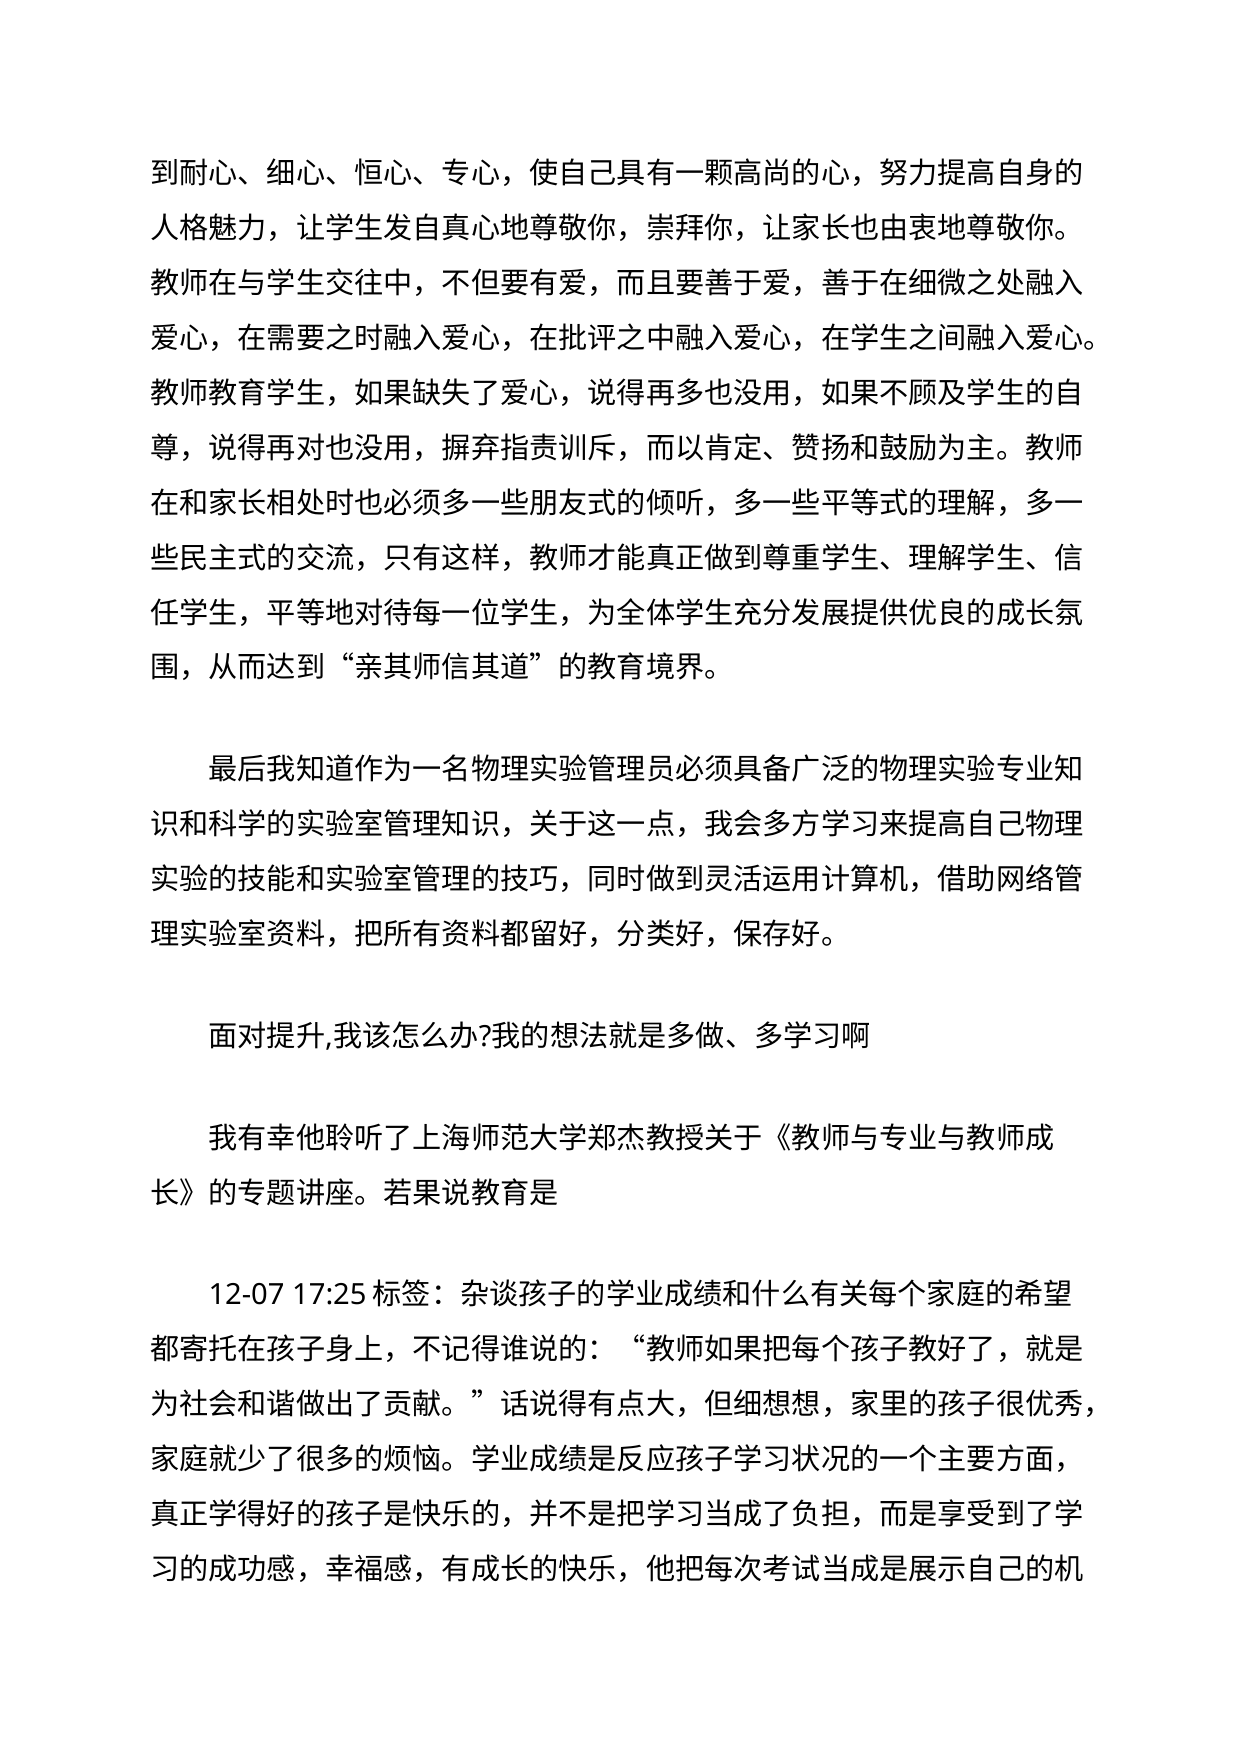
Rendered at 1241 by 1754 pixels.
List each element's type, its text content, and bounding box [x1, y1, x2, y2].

text 我有幸他聆听了上海师范大学郑杰教授关于《教师与专业与教师成长》的专题讲座。若果说教育是 [150, 1114, 1090, 1211]
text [150, 150, 1090, 686]
text 最后我知道作为一名物理实验管理员必须具备广泛的物理实验专业知识和科学的实验室管理知识，关于这一点，我会多方学习来提高自己物理实验的技能和实验室管理的技巧，同时做到灵活运用计算机，借助网络管理实验室资料，把所有资料都留好，分类好，保存好。 [150, 746, 1090, 953]
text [150, 1271, 1090, 1588]
text 面对提升,我该怎么办?我的想法就是多做、多学习啊 [150, 1012, 1090, 1055]
